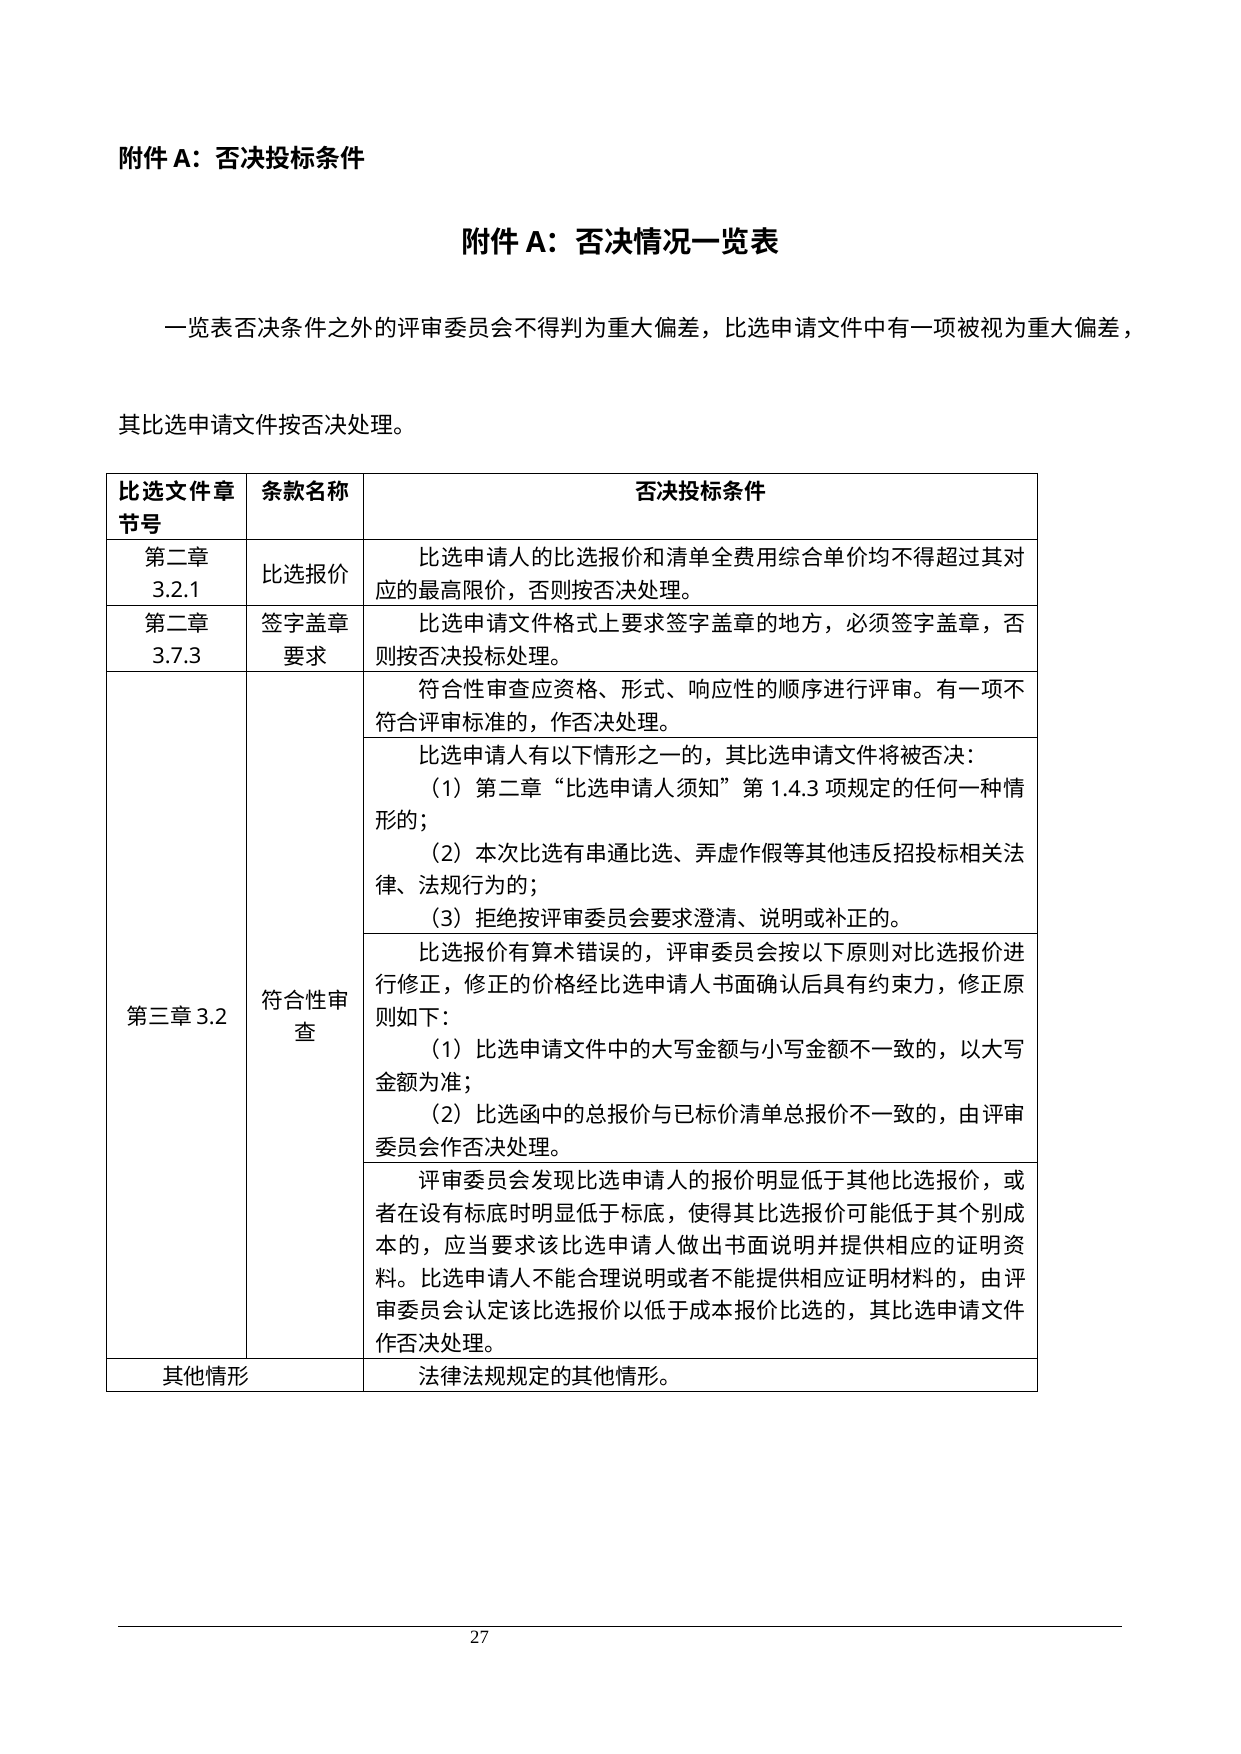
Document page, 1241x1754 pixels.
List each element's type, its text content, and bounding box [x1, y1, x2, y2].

table_cell 评审委员会发现比选申请人的报价明显低于其他比选报价，或者在设有标底时明显低于标底，使得其比选报价可能低于其个别成本的，应当要求该比选申请人做出书面说明并提供相应的证明资料。比选申请人不能合理说明或者不能提供相应证明材料的，由评审委员会认定该比选报价以低于成本报价比选的，其比选申请文件作否决处理。 [364, 1163, 1037, 1358]
table_cell 比选申请人有以下情形之一的，其比选申请文件将被否决： （1）第二章“比选申请人须知”第1.4.3 项规定的任何一种情形的； （2）本次比选有串通比选、弄虚作假等其他违反招投标相关法律、法规行为的； （3）拒绝按评审委员会要求澄清、说明或补正的。 [364, 738, 1037, 933]
table_header 比选文件章节号 [107, 474, 246, 539]
table_cell 第二章3.2.1 [107, 540, 246, 605]
table_cell 符合性审查应资格、形式、响应性的顺序进行评审。有一项不符合评审标准的，作否决处理。 [364, 672, 1037, 737]
table_cell 比选报价 [247, 540, 363, 605]
table_header 否决投标条件 [364, 474, 1037, 539]
table_header 条款名称 [247, 474, 363, 539]
table_cell 其他情形 [107, 1359, 363, 1391]
table_cell 比选申请文件格式上要求签字盖章的地方，必须签字盖章，否则按否决投标处理。 [364, 606, 1037, 671]
table_cell 比选报价有算术错误的，评审委员会按以下原则对比选报价进行修正，修正的价格经比选申请人书面确认后具有约束力，修正原则如下： （1）比选申请文件中的大写金额与小写金额不一致的，以大写金额为准； （2）比选函中的总报价与已标价清单总报价不一致的，由评审委员会作否决处理。 [364, 934, 1037, 1162]
subtitle 一览表否决条件之外的评审委员会不得判为重大偏差，比选申请文件中有一项被视为重大偏差，其比选申请文件按否决处理。 [118, 294, 1122, 456]
subtitle 附件A：否决投标条件 [118, 124, 1122, 189]
table_cell 比选申请人的比选报价和清单全费用综合单价均不得超过其对应的最高限价，否则按否决处理。 [364, 540, 1037, 605]
subtitle 附件A：否决情况一览表 [118, 208, 1122, 273]
table_cell 符合性审查 [247, 672, 363, 1358]
table_cell 法律法规规定的其他情形。 [364, 1359, 1037, 1391]
table_cell 第三章3.2 [107, 672, 246, 1358]
table_cell 第二章3.7.3 [107, 606, 246, 671]
table_cell 签字盖章要求 [247, 606, 363, 671]
